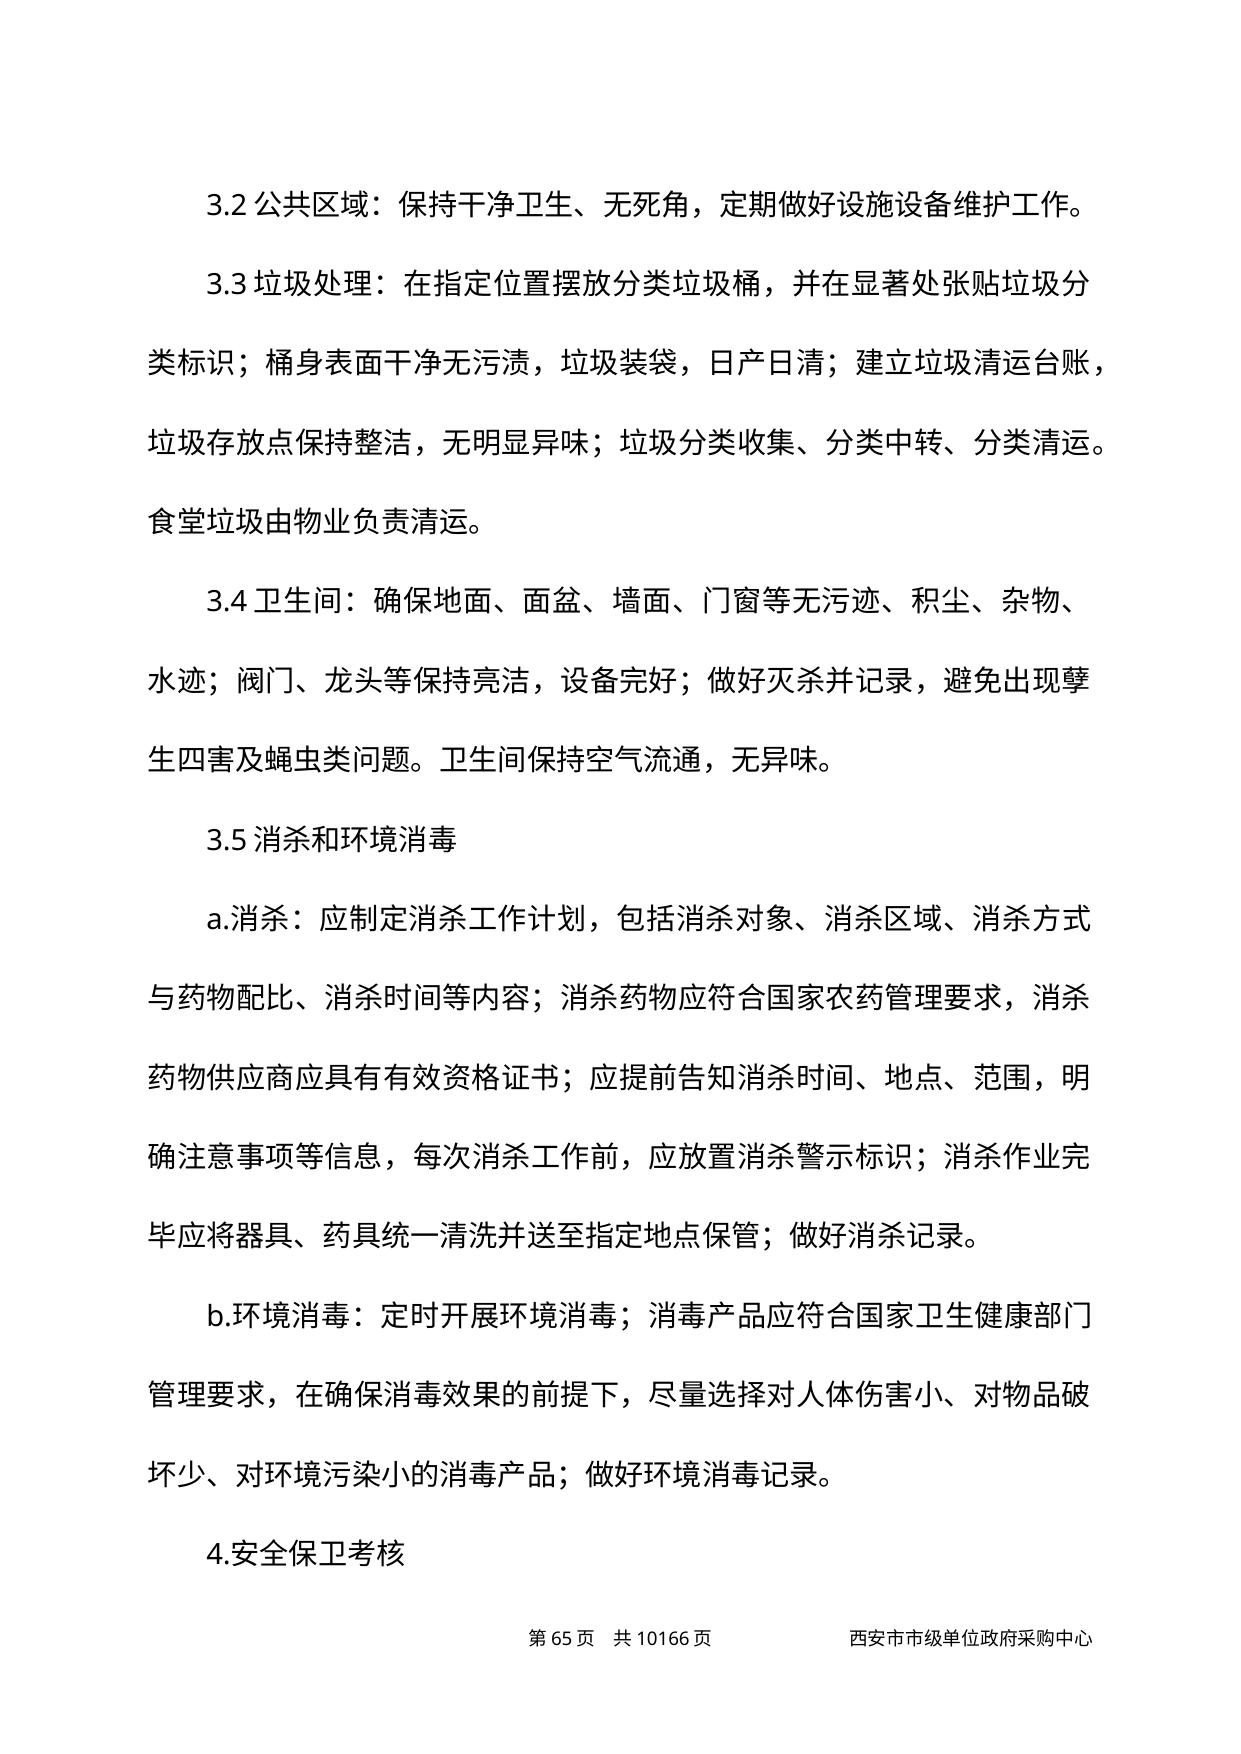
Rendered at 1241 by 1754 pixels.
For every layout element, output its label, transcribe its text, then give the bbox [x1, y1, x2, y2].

text 3.3垃圾处理：在指定位置摆放分类垃圾桶，并在显著处张贴垃圾分类标识；桶身表面干净无污渍，垃圾装袋，日产日清；建立垃圾清运台账，垃圾存放点保持整洁，无明显异味；垃圾分类收集、分类中转、分类清运。食堂垃圾由物业负责清运。 [148, 242, 1093, 559]
text 3.2公共区域：保持干净卫生、无死角，定期做好设施设备维护工作。 [148, 163, 1093, 242]
text 3.4卫生间：确保地面、面盆、墙面、门窗等无污迹、积尘、杂物、水迹；阀门、龙头等保持亮洁，设备完好；做好灭杀并记录，避免出现孽生四害及蝇虫类问题。卫生间保持空气流通，无异味。 [148, 559, 1093, 798]
text 4.安全保卫考核 [148, 1512, 1093, 1591]
text 3.5消杀和环境消毒 [148, 798, 1093, 877]
text b.环境消毒：定时开展环境消毒；消毒产品应符合国家卫生健康部门管理要求，在确保消毒效果的前提下，尽量选择对人体伤害小、对物品破坏少、对环境污染小的消毒产品；做好环境消毒记录。 [148, 1274, 1093, 1512]
text a.消杀：应制定消杀工作计划，包括消杀对象、消杀区域、消杀方式与药物配比、消杀时间等内容；消杀药物应符合国家农药管理要求，消杀药物供应商应具有有效资格证书；应提前告知消杀时间、地点、范围，明确注意事项等信息，每次消杀工作前，应放置消杀警示标识；消杀作业完毕应将器具、药具统一清洗并送至指定地点保管；做好消杀记录。 [148, 877, 1093, 1274]
